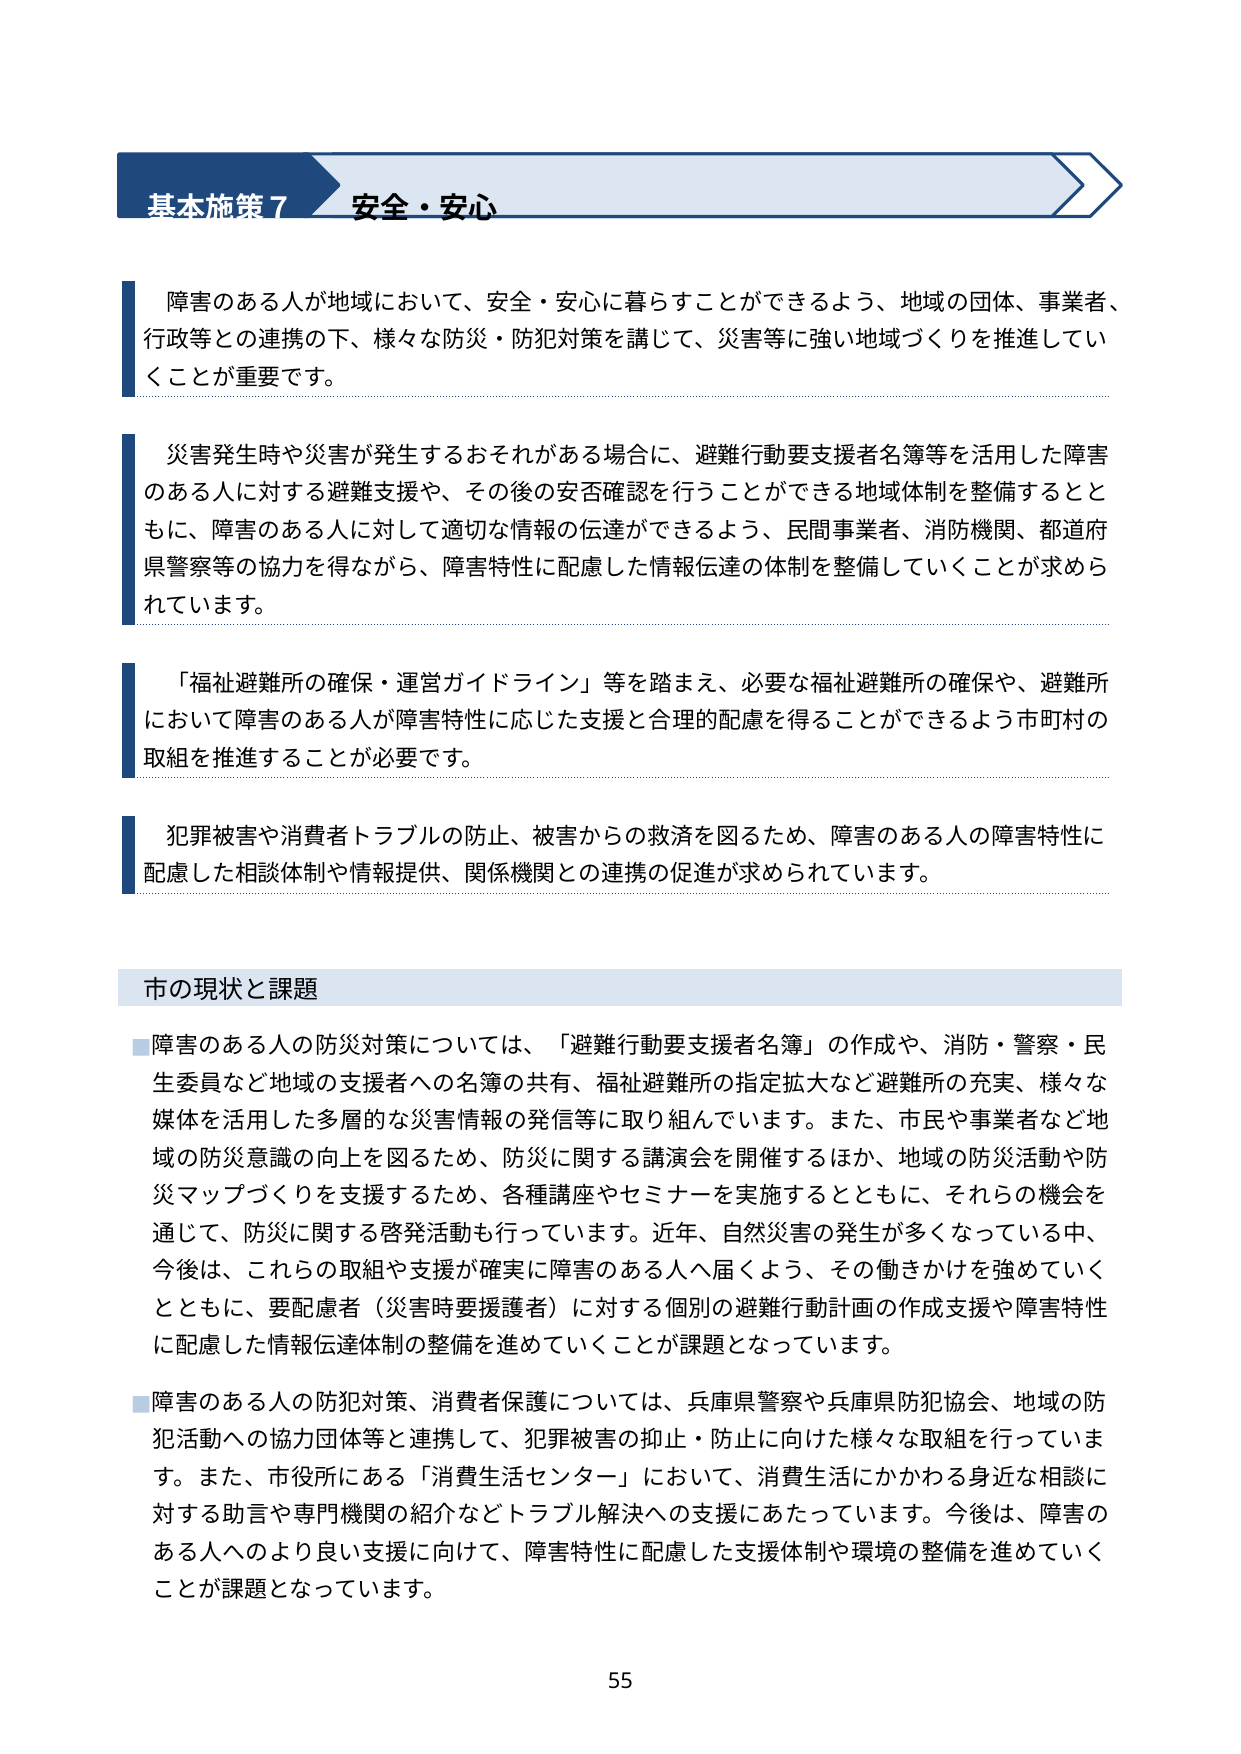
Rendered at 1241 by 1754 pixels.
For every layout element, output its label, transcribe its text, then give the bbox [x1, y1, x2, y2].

text 基本施策７ 安全・安心 [118, 169, 1122, 244]
text ■障害のある人の防犯対策、消費者保護については、兵庫県警察や兵庫県防犯協会、地域の防犯活動への協力団体等と連携して、犯罪被害の抑止・防止に向けた様々な取組を行っています。また、市役所にある「消費生活センター」において、消費生活にかかわる身近な相談に対する助言や専門機関の紹介などトラブル解決への支援にあたっています。今後は、障害のある人へのより良い支援に向けて、障害特性に配慮した支援体制や環境の整備を進めていくことが課題となっています。 [131, 1381, 1109, 1606]
text 障害のある人が地域において、安全・安心に暮らすことができるよう、地域の団体、事業者、行政等との連携の下、様々な防災・防犯対策を講じて、災害等に強い地域づくりを推進していくことが重要です。 [135, 281, 1109, 397]
text ■障害のある人の防災対策については、「避難行動要支援者名簿」の作成や、消防・警察・民生委員など地域の支援者への名簿の共有、福祉避難所の指定拡大など避難所の充実、様々な媒体を活用した多層的な災害情報の発信等に取り組んでいます。また、市民や事業者など地域の防災意識の向上を図るため、防災に関する講演会を開催するほか、地域の防災活動や防災マップづくりを支援するため、各種講座やセミナーを実施するとともに、それらの機会を通じて、防災に関する啓発活動も行っています。近年、自然災害の発生が多くなっている中、今後は、これらの取組や支援が確実に障害のある人へ届くよう、その働きかけを強めていくとともに、要配慮者（災害時要援護者）に対する個別の避難行動計画の作成支援や障害特性に配慮した情報伝達体制の整備を進めていくことが課題となっています。 [131, 1025, 1109, 1362]
text 犯罪被害や消費者トラブルの防止、被害からの救済を図るため、障害のある人の障害特性に配慮した相談体制や情報提供、関係機関との連携の促進が求められています。 [135, 816, 1109, 894]
text 「福祉避難所の確保・運営ガイドライン」等を踏まえ、必要な福祉避難所の確保や、避難所において障害のある人が障害特性に応じた支援と合理的配慮を得ることができるよう市町村の取組を推進することが必要です。 [122, 662, 1109, 778]
text 市の現状と課題 [118, 969, 1122, 1006]
text 災害発生時や災害が発生するおそれがある場合に、避難行動要支援者名簿等を活用した障害のある人に対する避難支援や、その後の安否確認を行うことができる地域体制を整備するとともに、障害のある人に対して適切な情報の伝達ができるよう、民間事業者、消防機関、都道府県警察等の協力を得ながら、障害特性に配慮した情報伝達の体制を整備していくことが求められています。 [135, 434, 1109, 625]
